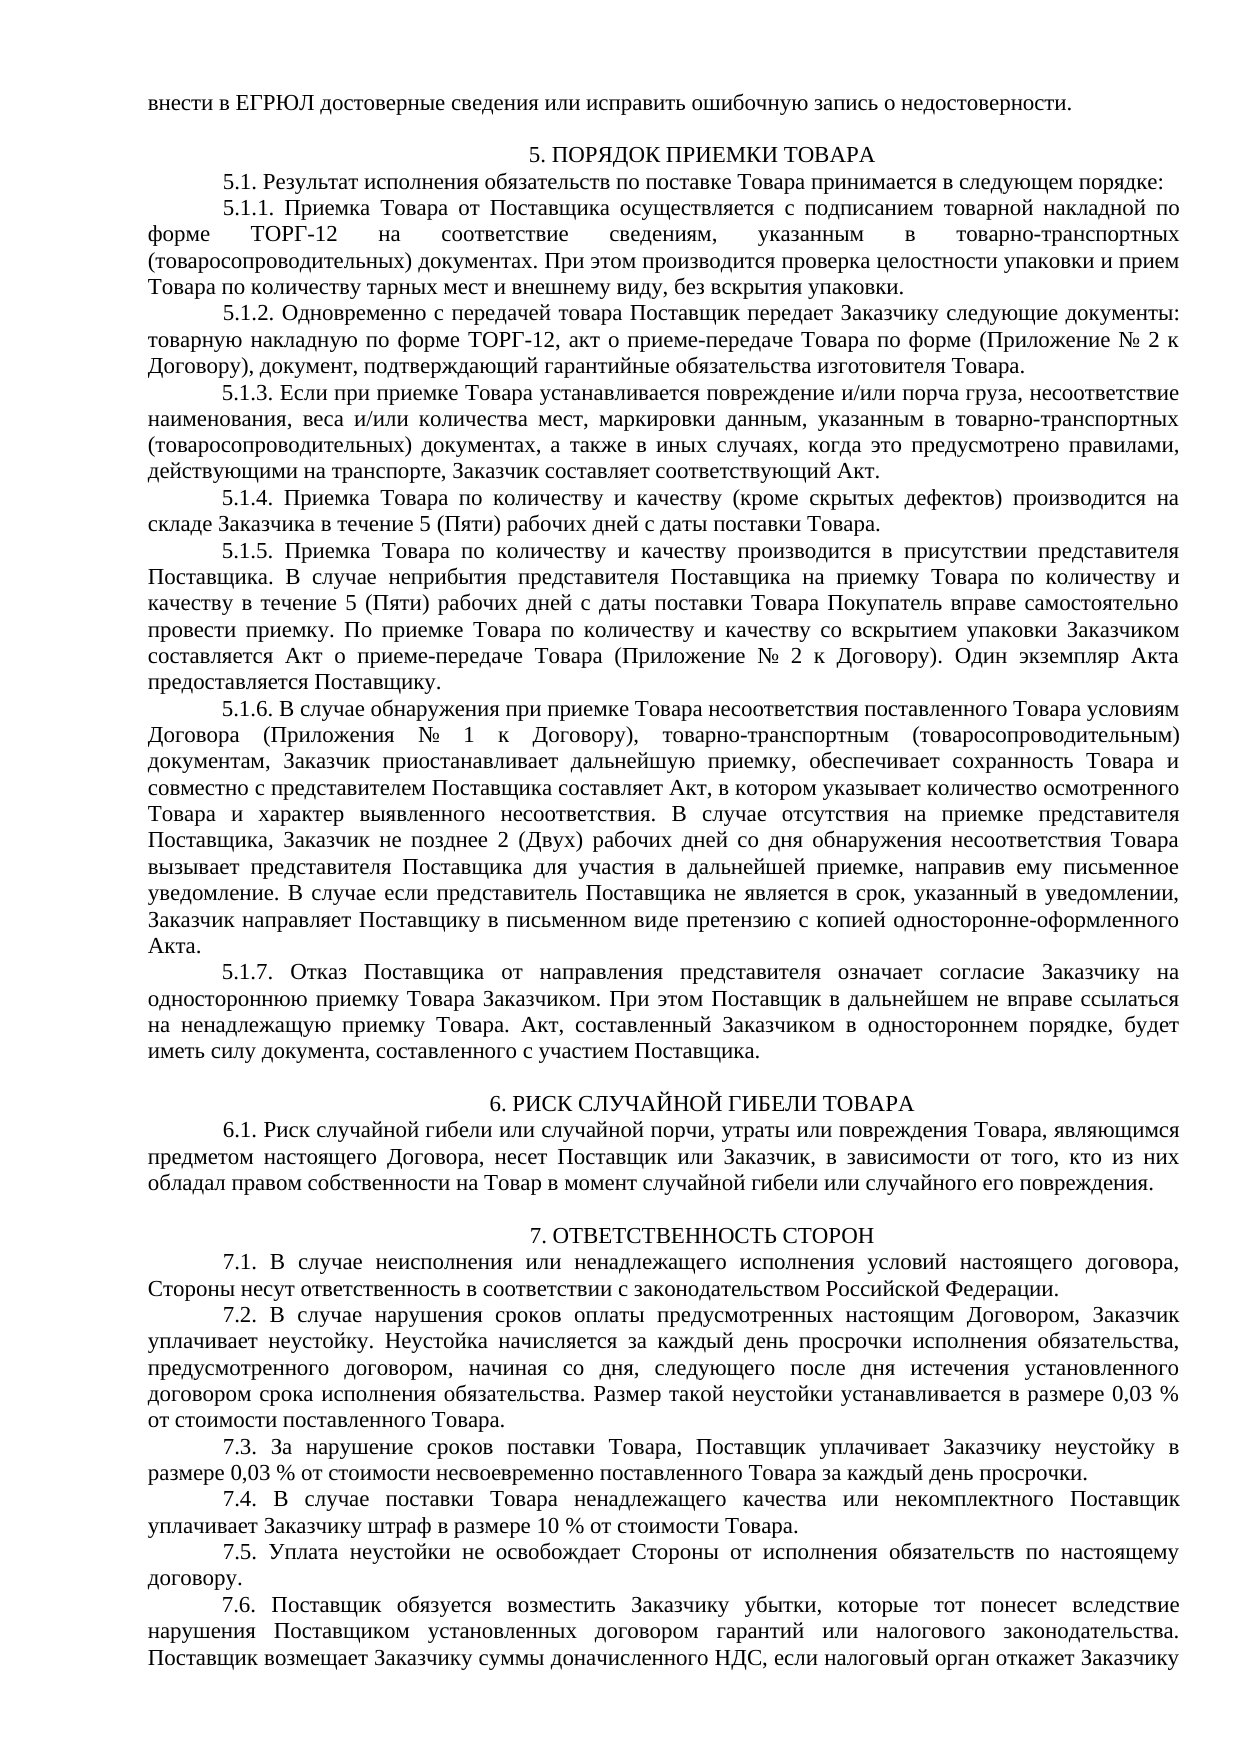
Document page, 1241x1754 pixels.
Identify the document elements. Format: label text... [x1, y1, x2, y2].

text 7.2. В случае нарушения сроков оплаты предусмотренных настоящим Договором, Заказчик уплачивает неустойку. Неустойка начисляется за каждый день просрочки исполнения обязательства, предусмотренного договором, начиная со дня, следующего после дня истечения установленного договором срока исполнения обязательства. Размер такой неустойки устанавливается в размере 0,03 % от стоимости поставленного Товара. [148, 1301, 1181, 1433]
text 5.1.4. Приемка Товара по количеству и качеству (кроме скрытых дефектов) производится на складе Заказчика в течение 5 (Пяти) рабочих дней с даты поставки Товара. [148, 484, 1181, 537]
text 7. ОТВЕТСТВЕННОСТЬ СТОРОН [148, 1222, 1181, 1248]
text 7.3. За нарушение сроков поставки Товара, Поставщик уплачивает Заказчику неустойку в размере 0,03 % от стоимости несвоевременно поставленного Товара за каждый день просрочки. [148, 1433, 1181, 1485]
text 5. ПОРЯДОК ПРИЕМКИ ТОВАРА [148, 141, 1181, 168]
text 6.1. Риск случайной гибели или случайной порчи, утраты или повреждения Товара, являющимся предметом настоящего Договора, несет Поставщик или Заказчик, в зависимости от того, кто из них обладал правом собственности на Товар в момент случайной гибели или случайного его повреждения. [148, 1116, 1181, 1196]
text 5.1.3. Если при приемке Товара устанавливается повреждение и/или порча груза, несоответствие наименования, веса и/или количества мест, маркировки данным, указанным в товарно-транспортных (товаросопроводительных) документах, а также в иных случаях, когда это предусмотрено правилами, действующими на транспорте, Заказчик составляет соответствующий Акт. [148, 378, 1181, 484]
text 5.1.6. В случае обнаружения при приемке Товара несоответствия поставленного Товара условиям Договора (Приложения № 1 к Договору), товарно-транспортным (товаросопроводительным) документам, Заказчик приостанавливает дальнейшую приемку, обеспечивает сохранность Товара и совместно с представителем Поставщика составляет Акт, в котором указывает количество осмотренного Товара и характер выявленного несоответствия. В случае отсутствия на приемке представителя Поставщика, Заказчик не позднее 2 (Двух) рабочих дней со дня обнаружения несоответствия Товара вызывает представителя Поставщика для участия в дальнейшей приемке, направив ему письменное уведомление. В случае если представитель Поставщика не является в срок, указанный в уведомлении, Заказчик направляет Поставщику в письменном виде претензию с копией односторонне-оформленного Акта. [148, 695, 1181, 958]
text 7.4. В случае поставки Товара ненадлежащего качества или некомплектного Поставщик уплачивает Заказчику штраф в размере 10 % от стоимости Товара. [148, 1485, 1181, 1538]
text 5.1.2. Одновременно с передачей товара Поставщик передает Заказчику следующие документы: товарную накладную по форме ТОРГ-12, акт о приеме-передаче Товара по форме (Приложение № 2 к Договору), документ, подтверждающий гарантийные обязательства изготовителя Товара. [148, 299, 1181, 378]
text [148, 89, 1181, 115]
text 7.1. В случае неисполнения или ненадлежащего исполнения условий настоящего договора, Стороны несут ответственность в соответствии с законодательством Российской Федерации. [148, 1248, 1181, 1301]
text 5.1.1. Приемка Товара от Поставщика осуществляется с подписанием товарной накладной по форме ТОРГ-12 на соответствие сведениям, указанным в товарно-транспортных (товаросопроводительных) документах. При этом производится проверка целостности упаковки и прием Товара по количеству тарных мест и внешнему виду, без вскрытия упаковки. [148, 194, 1181, 299]
text 6. РИСК СЛУЧАЙНОЙ ГИБЕЛИ ТОВАРА [148, 1090, 1181, 1116]
text 5.1. Результат исполнения обязательств по поставке Товара принимается в следующем порядке: [148, 168, 1181, 194]
text 5.1.7. Отказ Поставщика от направления представителя означает согласие Заказчику на одностороннюю приемку Товара Заказчиком. При этом Поставщик в дальнейшем не вправе ссылаться на ненадлежащую приемку Товара. Акт, составленный Заказчиком в одностороннем порядке, будет иметь силу документа, составленного с участием Поставщика. [148, 958, 1181, 1064]
text 7.5. Уплата неустойки не освобождает Стороны от исполнения обязательств по настоящему договору. [148, 1538, 1181, 1591]
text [148, 1591, 1181, 1670]
text 5.1.5. Приемка Товара по количеству и качеству производится в присутствии представителя Поставщика. В случае неприбытия представителя Поставщика на приемку Товара по количеству и качеству в течение 5 (Пяти) рабочих дней с даты поставки Товара Покупатель вправе самостоятельно провести приемку. По приемке Товара по количеству и качеству со вскрытием упаковки Заказчиком составляется Акт о приеме-передаче Товара (Приложение № 2 к Договору). Один экземпляр Акта предоставляется Поставщику. [148, 537, 1181, 695]
